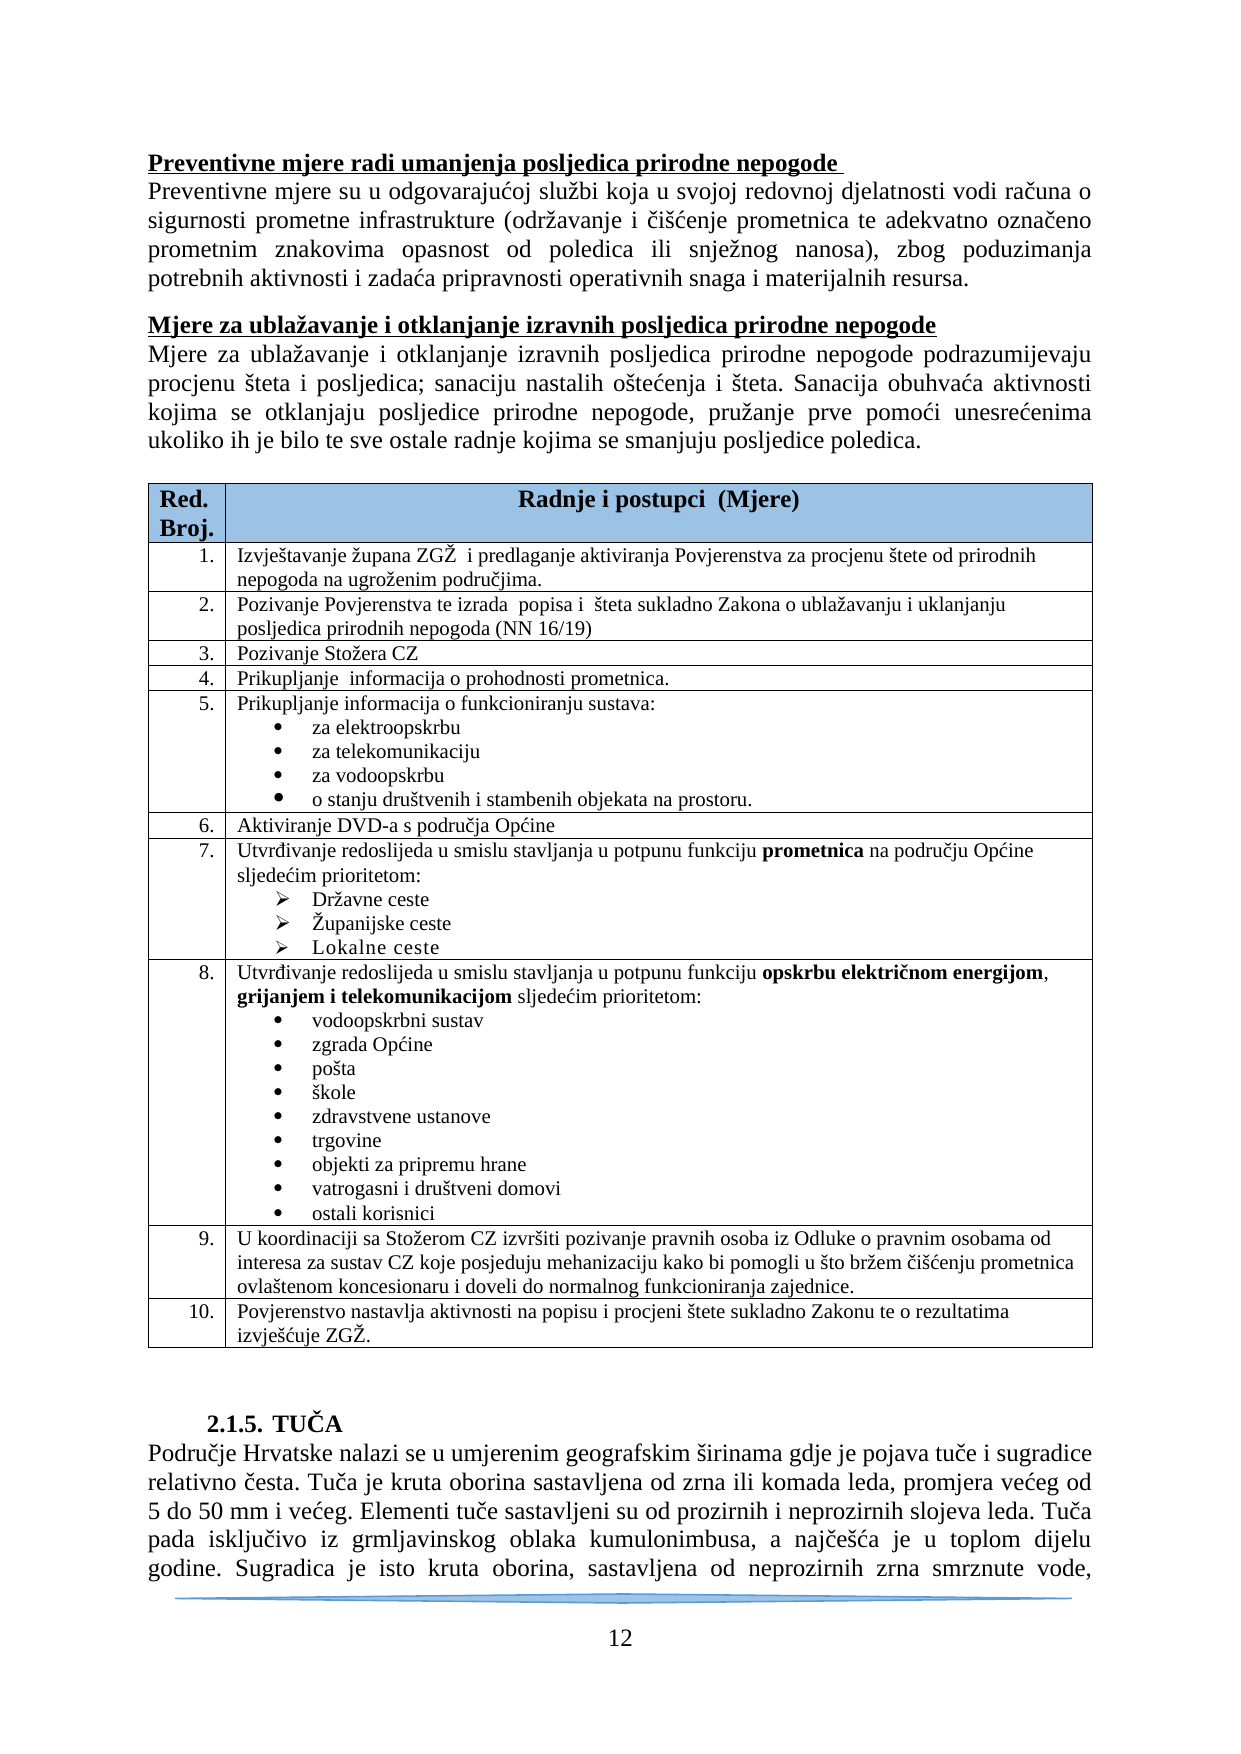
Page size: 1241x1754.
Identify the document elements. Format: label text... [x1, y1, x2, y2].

table_cell 5. [149, 691, 225, 812]
table_cell Utvrđivanje redoslijeda u smislu stavljanja u potpunu funkciju opskrbu električnom energijom, grijanjem i telekomunikacijom sljedećim prioritetom: vodoopskrbni sustav zgrada Općine pošta škole zdravstvene ustanove trgovine objekti za pripremu hrane vatrogasni i društveni domovi ostali korisnici [226, 960, 1092, 1224]
text Preventivne mjere radi umanjenja posljedica prirodne nepogode [148, 148, 1093, 176]
table_cell 6. [149, 813, 225, 837]
table_cell Pozivanje Povjerenstva te izrada popisa i šteta sukladno Zakona o ublažavanju i uklanjanju posljedica prirodnih nepogoda (NN 16/19) [226, 592, 1092, 640]
table_cell 7. [149, 839, 225, 959]
text Mjere za ublažavanje i otklanjanje izravnih posljedica prirodne nepogode [148, 311, 1093, 339]
text Preventivne mjere su u odgovarajućoj službi koja u svojoj redovnoj djelatnosti vodi računa o sigurnosti prometne infrastrukture (održavanje i čišćenje prometnica te adekvatno označeno prometnim znakovima opasnost od poledica ili snježnog nanosa), zbog poduzimanja potrebnih aktivnosti i zadaća pripravnosti operativnih snaga i materijalnih resursa. [148, 176, 1093, 291]
table_header Radnje i postupci (Mjere) [226, 484, 1092, 542]
table_cell Aktiviranje DVD-a s područja Općine [226, 813, 1092, 837]
table_cell 9. [149, 1226, 225, 1298]
table_cell Pozivanje Stožera CZ [226, 641, 1092, 665]
table_cell Prikupljanje informacija o funkcioniranju sustava: za elektroopskrbu za telekomunikaciju za vodoopskrbu o stanju društvenih i stambenih objekata na prostoru. [226, 691, 1092, 812]
table_cell 1. [149, 543, 225, 591]
table_cell 4. [149, 666, 225, 690]
subtitle TUČA [207, 1409, 1093, 1438]
table_cell Utvrđivanje redoslijeda u smislu stavljanja u potpunu funkciju prometnica na području Općine sljedećim prioritetom: Državne ceste Županijske ceste Lokalne ceste [226, 839, 1092, 959]
table_cell 3. [149, 641, 225, 665]
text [148, 1438, 1093, 1582]
text Mjere za ublažavanje i otklanjanje izravnih posljedica prirodne nepogode podrazumijevaju procjenu šteta i posljedica; sanaciju nastalih oštećenja i šteta. Sanacija obuhvaća aktivnosti kojima se otklanjaju posljedice prirodne nepogode, pružanje prve pomoći unesrećenima ukoliko ih je bilo te sve ostale radnje kojima se smanjuju posljedice poledica. [148, 339, 1093, 454]
table_cell Povjerenstvo nastavlja aktivnosti na popisu i procjeni štete sukladno Zakonu te o rezultatima izvješćuje ZGŽ. [226, 1299, 1092, 1347]
table_cell Izvještavanje župana ZGŽ i predlaganje aktiviranja Povjerenstva za procjenu štete od prirodnih nepogoda na ugroženim područjima. [226, 543, 1092, 591]
table_cell 8. [149, 960, 225, 1224]
table_cell Prikupljanje informacija o prohodnosti prometnica. [226, 666, 1092, 690]
table_cell 10. [149, 1299, 225, 1347]
table_header Red. Broj. [149, 484, 225, 542]
table_cell 2. [149, 592, 225, 640]
table_cell U koordinaciji sa Stožerom CZ izvršiti pozivanje pravnih osoba iz Odluke o pravnim osobama od interesa za sustav CZ koje posjeduju mehanizaciju kako bi pomogli u što bržem čišćenju prometnica ovlaštenom koncesionaru i doveli do normalnog funkcioniranja zajednice. [226, 1226, 1092, 1298]
